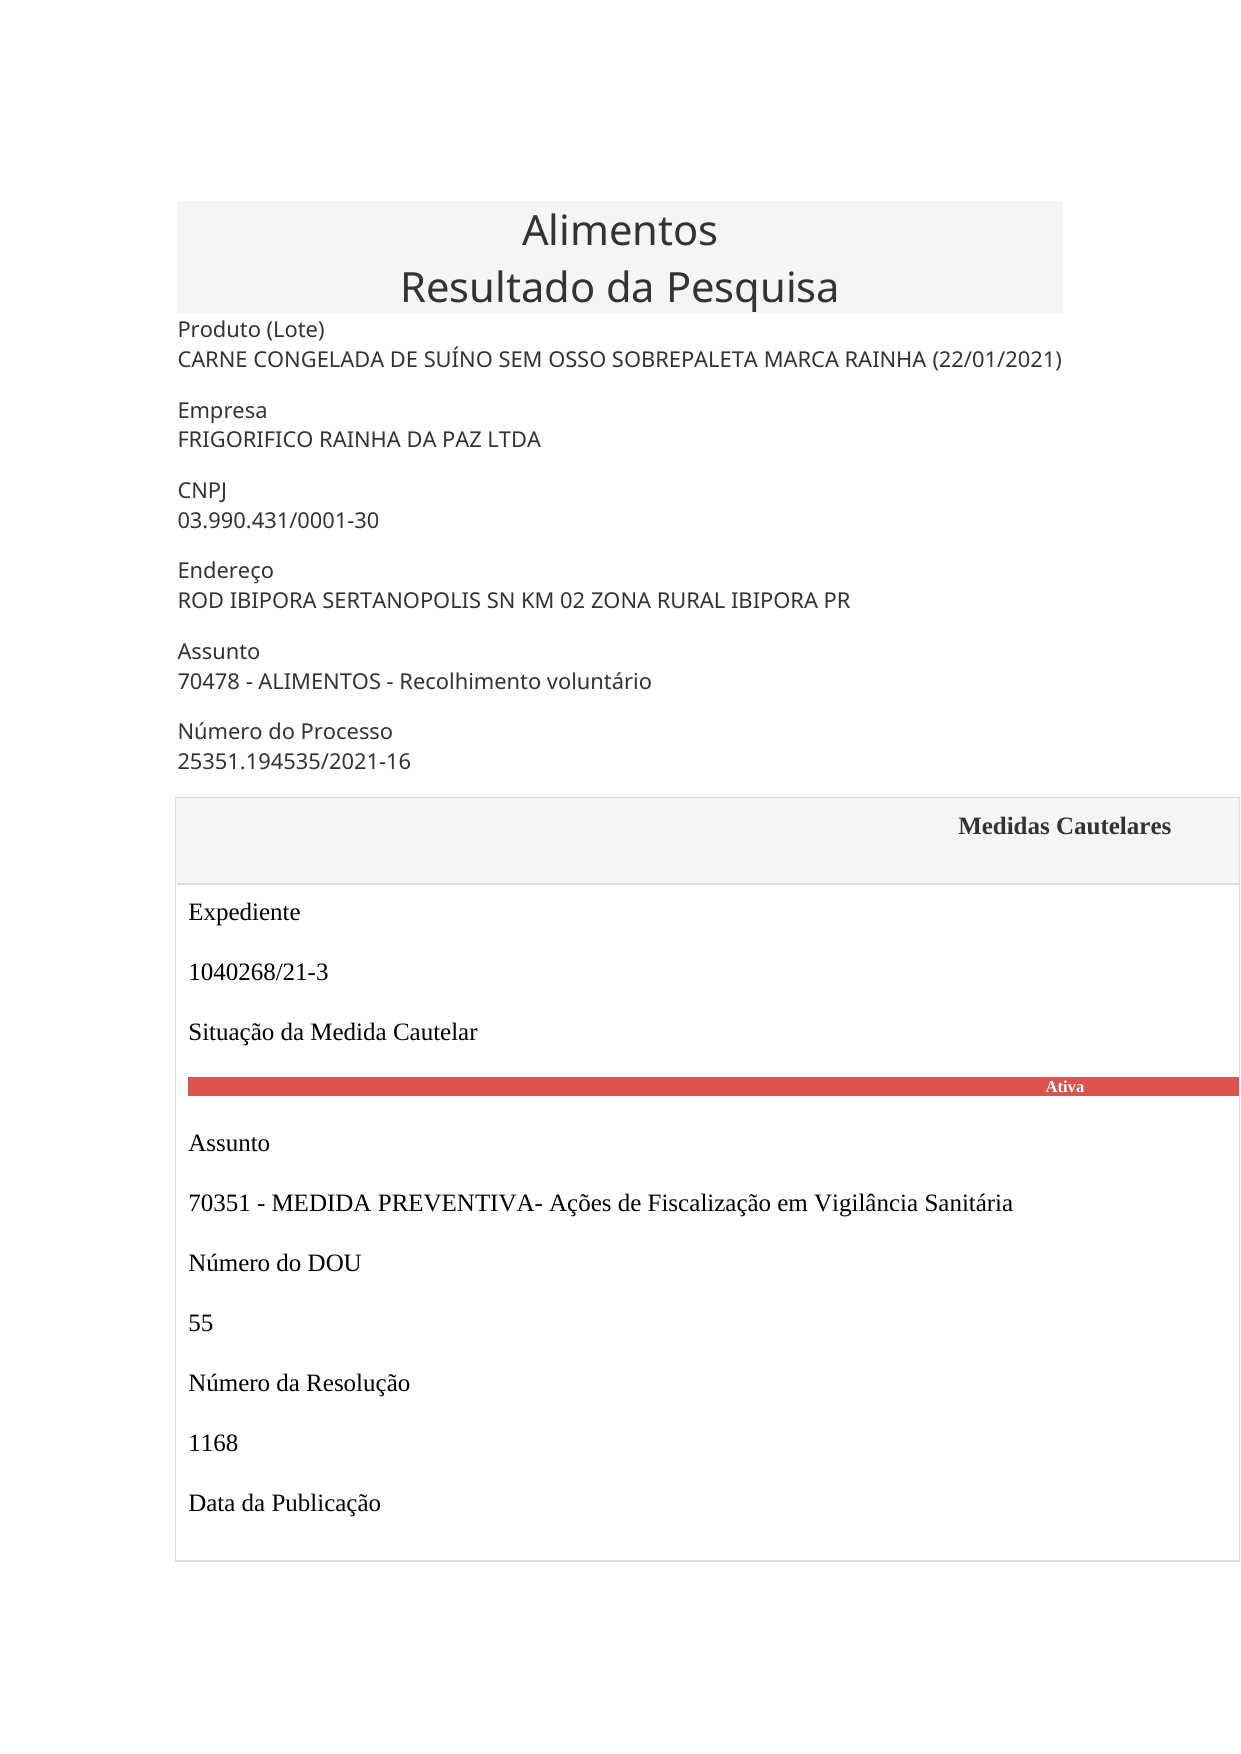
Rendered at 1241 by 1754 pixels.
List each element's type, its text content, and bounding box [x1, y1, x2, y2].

text Resultado da Pesquisa [177, 257, 1063, 314]
text ROD IBIPORA SERTANOPOLIS SN KM 02 ZONA RURAL IBIPORA PR [177, 585, 1063, 615]
text Endereço [177, 555, 1063, 585]
text CNPJ [177, 475, 1063, 505]
text Assunto [177, 636, 1063, 666]
text CARNE CONGELADA DE SUÍNO SEM OSSO SOBREPALETA MARCA RAINHA (22/01/2021) [177, 344, 1063, 374]
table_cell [176, 884, 1239, 1560]
text Alimentos [177, 201, 1063, 257]
text FRIGORIFICO RAINHA DA PAZ LTDA [177, 424, 1063, 454]
text 03.990.431/0001-30 [177, 505, 1063, 534]
text Número do Processo [177, 716, 1063, 746]
text 25351.194535/2021-16 [177, 746, 1063, 776]
text 70478 - ALIMENTOS - Recolhimento voluntário [177, 666, 1063, 695]
text Produto (Lote) [177, 314, 1063, 344]
table_header Medidas Cautelares [176, 798, 1239, 883]
text Empresa [177, 394, 1063, 424]
